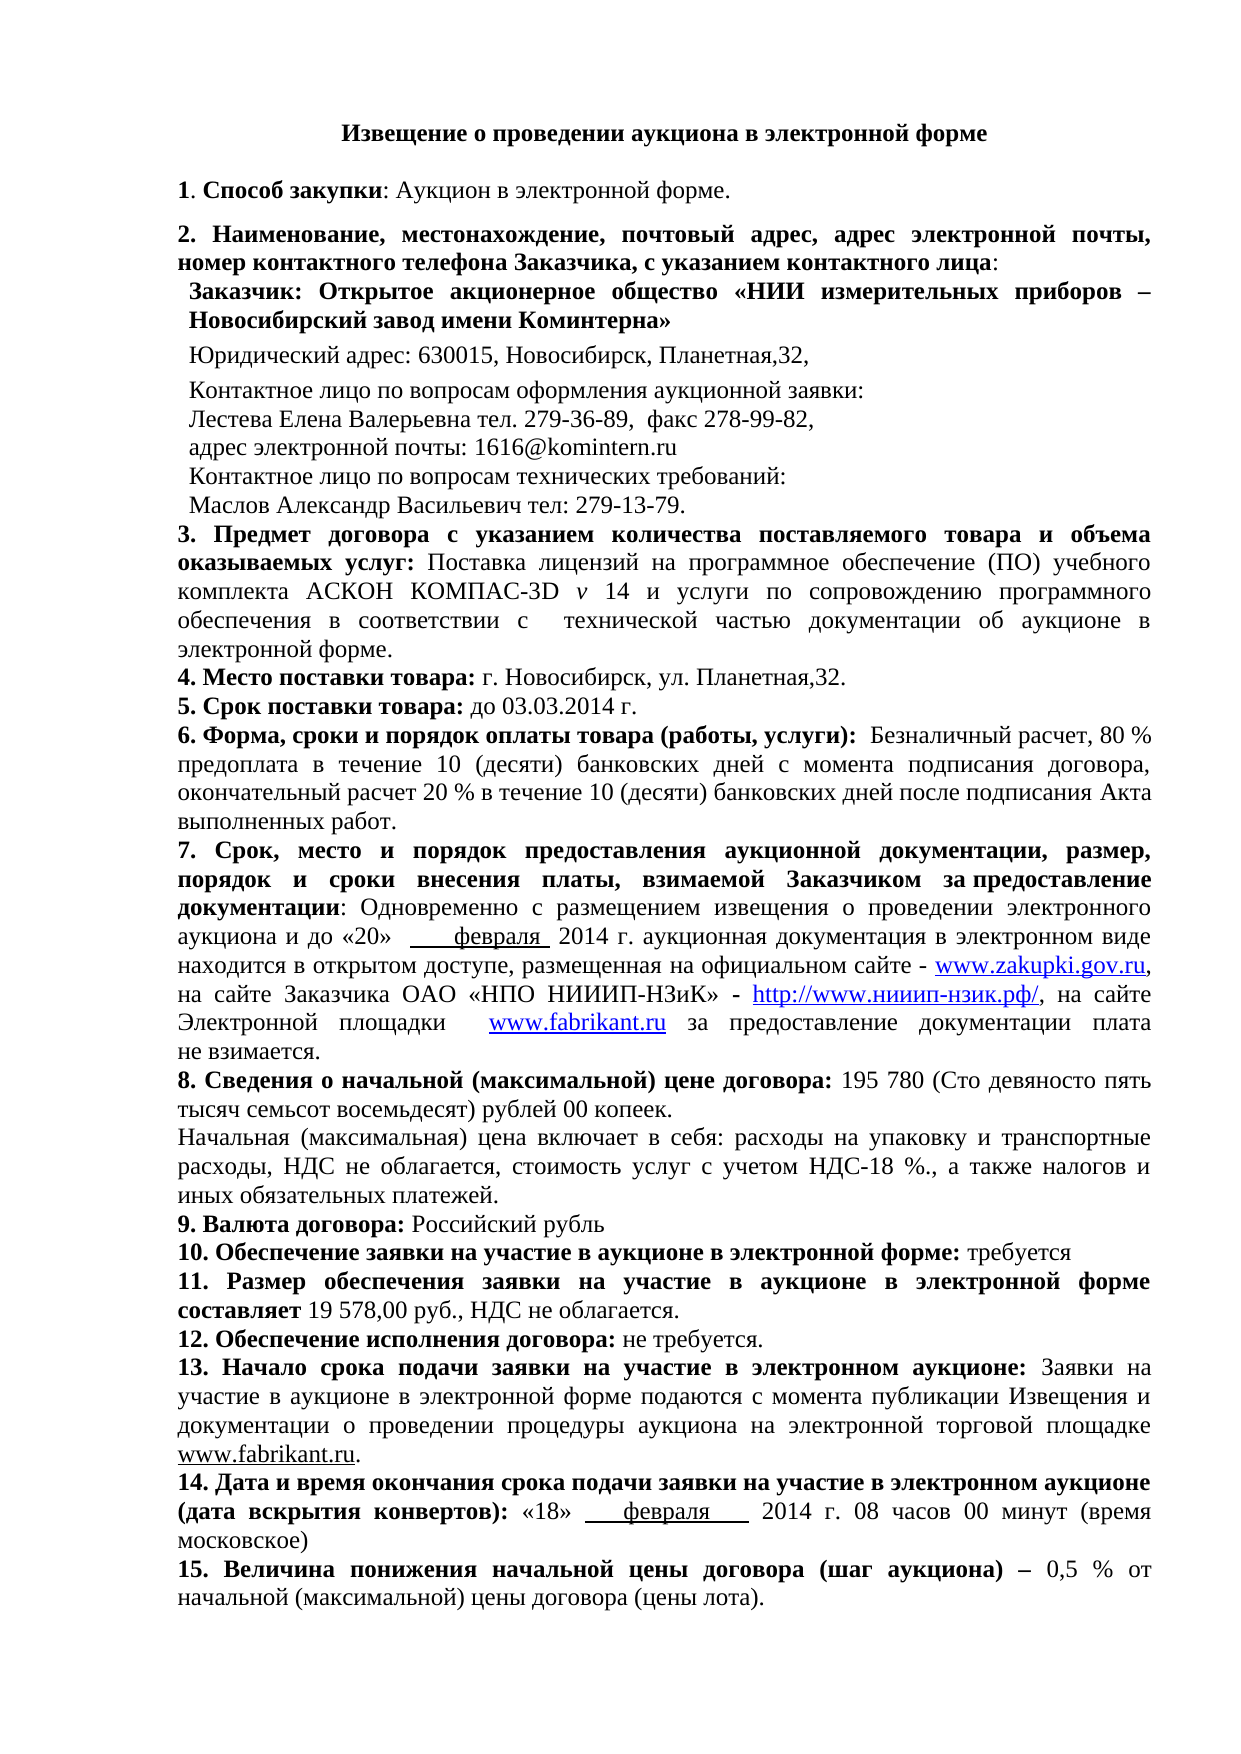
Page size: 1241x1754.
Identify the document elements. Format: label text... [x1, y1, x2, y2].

list 10. Обеспечение заявки на участие в аукционе в электронной форме: требуется [177, 1237, 1152, 1266]
table_header Заказчик: Открытое акционерное общество «НИИ измерительных приборов – Новосибирский завод имени Коминтерна» [177, 276, 1163, 340]
text Начальная (максимальная) цена включает в себя: расходы на упаковку и транспортные расходы, НДС не облагается, стоимость услуг с учетом НДС-18 %., а также налогов и иных обязательных платежей. [177, 1122, 1152, 1209]
text Извещение о проведении аукциона в электронной форме [177, 118, 1152, 147]
list 8. Сведения о начальной (максимальной) цене договора: 195 780 (Сто девяносто пять тысяч семьсот восемьдесят) рублей 00 копеек. [177, 1065, 1152, 1122]
table_cell Контактное лицо по вопросам оформления аукционной заявки: Лестева Елена Валерьевна тел. 279-36-89, факс 278-99-82, адрес электронной почты: 1616@komintern.ru [177, 375, 1163, 461]
table_cell Юридический адрес: 630015, Новосибирск, Планетная,32, [177, 340, 1163, 375]
text 2. Наименование, местонахождение, почтовый адрес, адрес электронной почты, номер контактного телефона Заказчика, с указанием контактного лица: [177, 219, 1152, 276]
text 1. Способ закупки: Аукцион в электронной форме. [177, 176, 1152, 204]
text 3. Предмет договора с указанием количества поставляемого товара и объема оказываемых услуг: Поставка лицензий на программное обеспечение (ПО) учебного комплекта АСКОН КОМПАС-3D v 14 и услуги по сопровождению программного обеспечения в соответствии с технической частью документации об аукционе в электронной форме. [177, 519, 1152, 662]
text 13. Начало срока подачи заявки на участие в электронном аукционе: Заявки на участие в аукционе в электронной форме подаются с момента публикации Извещения и документации о проведении процедуры аукциона на электронной торговой площадке www.fabrikant.ru. [177, 1352, 1152, 1467]
text 15. Величина понижения начальной цены договора (шаг аукциона) – 0,5 % от начальной (максимальной) цены договора (цены лота). [177, 1554, 1152, 1611]
table_cell Контактное лицо по вопросам технических требований: Маслов Александр Васильевич тел: 279-13-79. [177, 461, 1163, 519]
text 5. Срок поставки товара: до 03.03.2014 г. [177, 691, 1152, 720]
text 14. Дата и время окончания срока подачи заявки на участие в электронном аукционе (дата вскрытия конвертов): «18» февраля 2014 г. 08 часов 00 минут (время московское) [177, 1467, 1152, 1554]
text 11. Размер обеспечения заявки на участие в аукционе в электронной форме составляет 19 578,00 руб., НДС не облагается. [177, 1266, 1152, 1324]
text 12. Обеспечение исполнения договора: не требуется. [177, 1324, 1152, 1352]
list 9. Валюта договора: Российский рубль [177, 1209, 1152, 1237]
text 7. Срок, место и порядок предоставления аукционной документации, размер, порядок и сроки внесения платы, взимаемой Заказчиком за предоставление документации: Одновременно с размещением извещения о проведении электронного аукциона и до «20» февраля 2014 г. аукционная документация в электронном виде находится в открытом доступе, размещенная на официальном сайте - www.zakupki.gov.ru, на сайте Заказчика ОАО «НПО НИИИП-НЗиК» - http://www.нииип-нзик.рф/, на сайте Электронной площадки www.fabrikant.ru за предоставление документации плата не взимается. [177, 835, 1152, 1065]
text 4. Место поставки товара: г. Новосибирск, ул. Планетная,32. [177, 662, 1152, 691]
text 6. Форма, сроки и порядок оплаты товара (работы, услуги): Безналичный расчет, 80 % предоплата в течение 10 (десяти) банковских дней с момента подписания договора, окончательный расчет 20 % в течение 10 (десяти) банковских дней после подписания Акта выполненных работ. [177, 720, 1152, 835]
